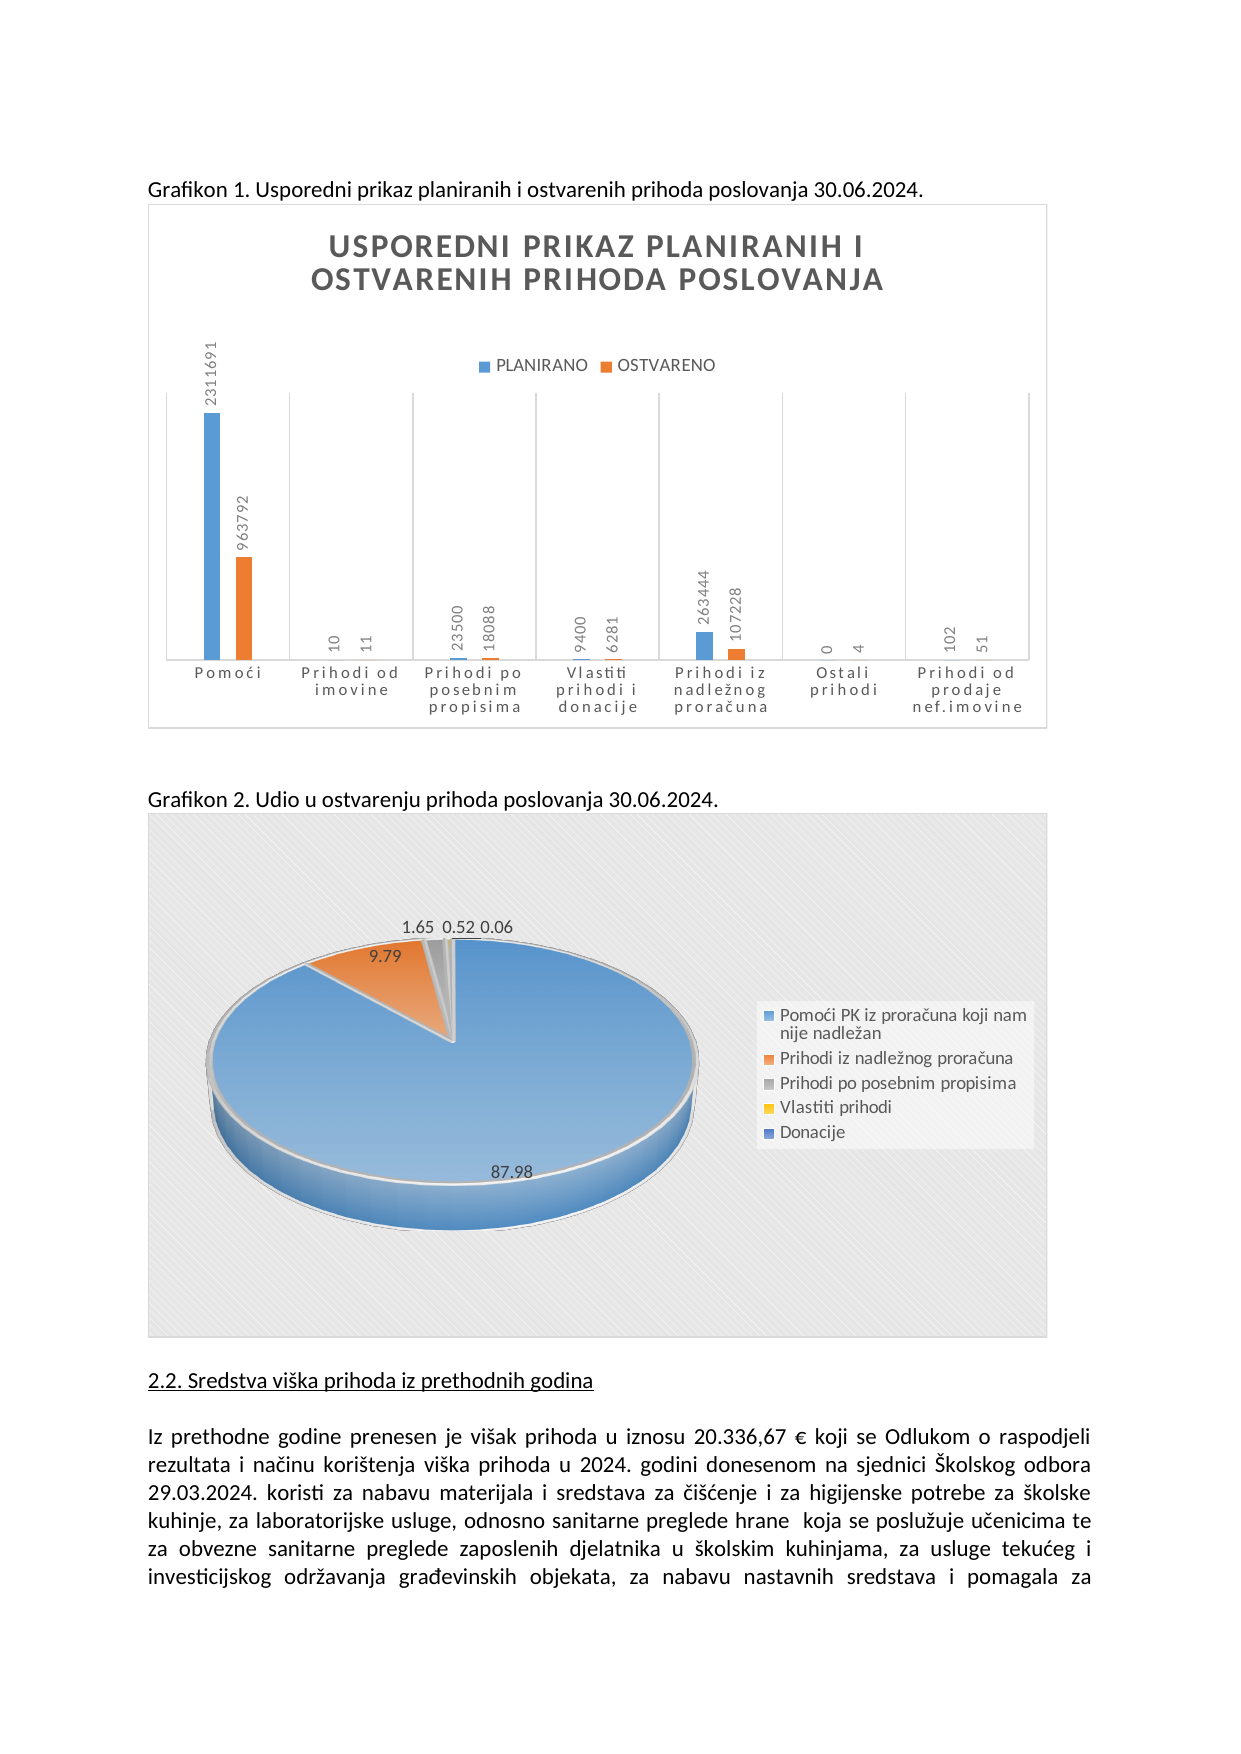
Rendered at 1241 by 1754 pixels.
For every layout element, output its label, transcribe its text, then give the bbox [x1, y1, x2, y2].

text Grafikon 2. Udio u ostvarenju prihoda poslovanja 30.06.2024. [148, 785, 1093, 813]
text Grafikon 1. Usporedni prikaz planiranih i ostvarenih prihoda poslovanja 30.06.2024. [148, 176, 1093, 204]
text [148, 1422, 1093, 1590]
text 2.2. Sredstva viška prihoda iz prethodnih godina [148, 1366, 1093, 1394]
